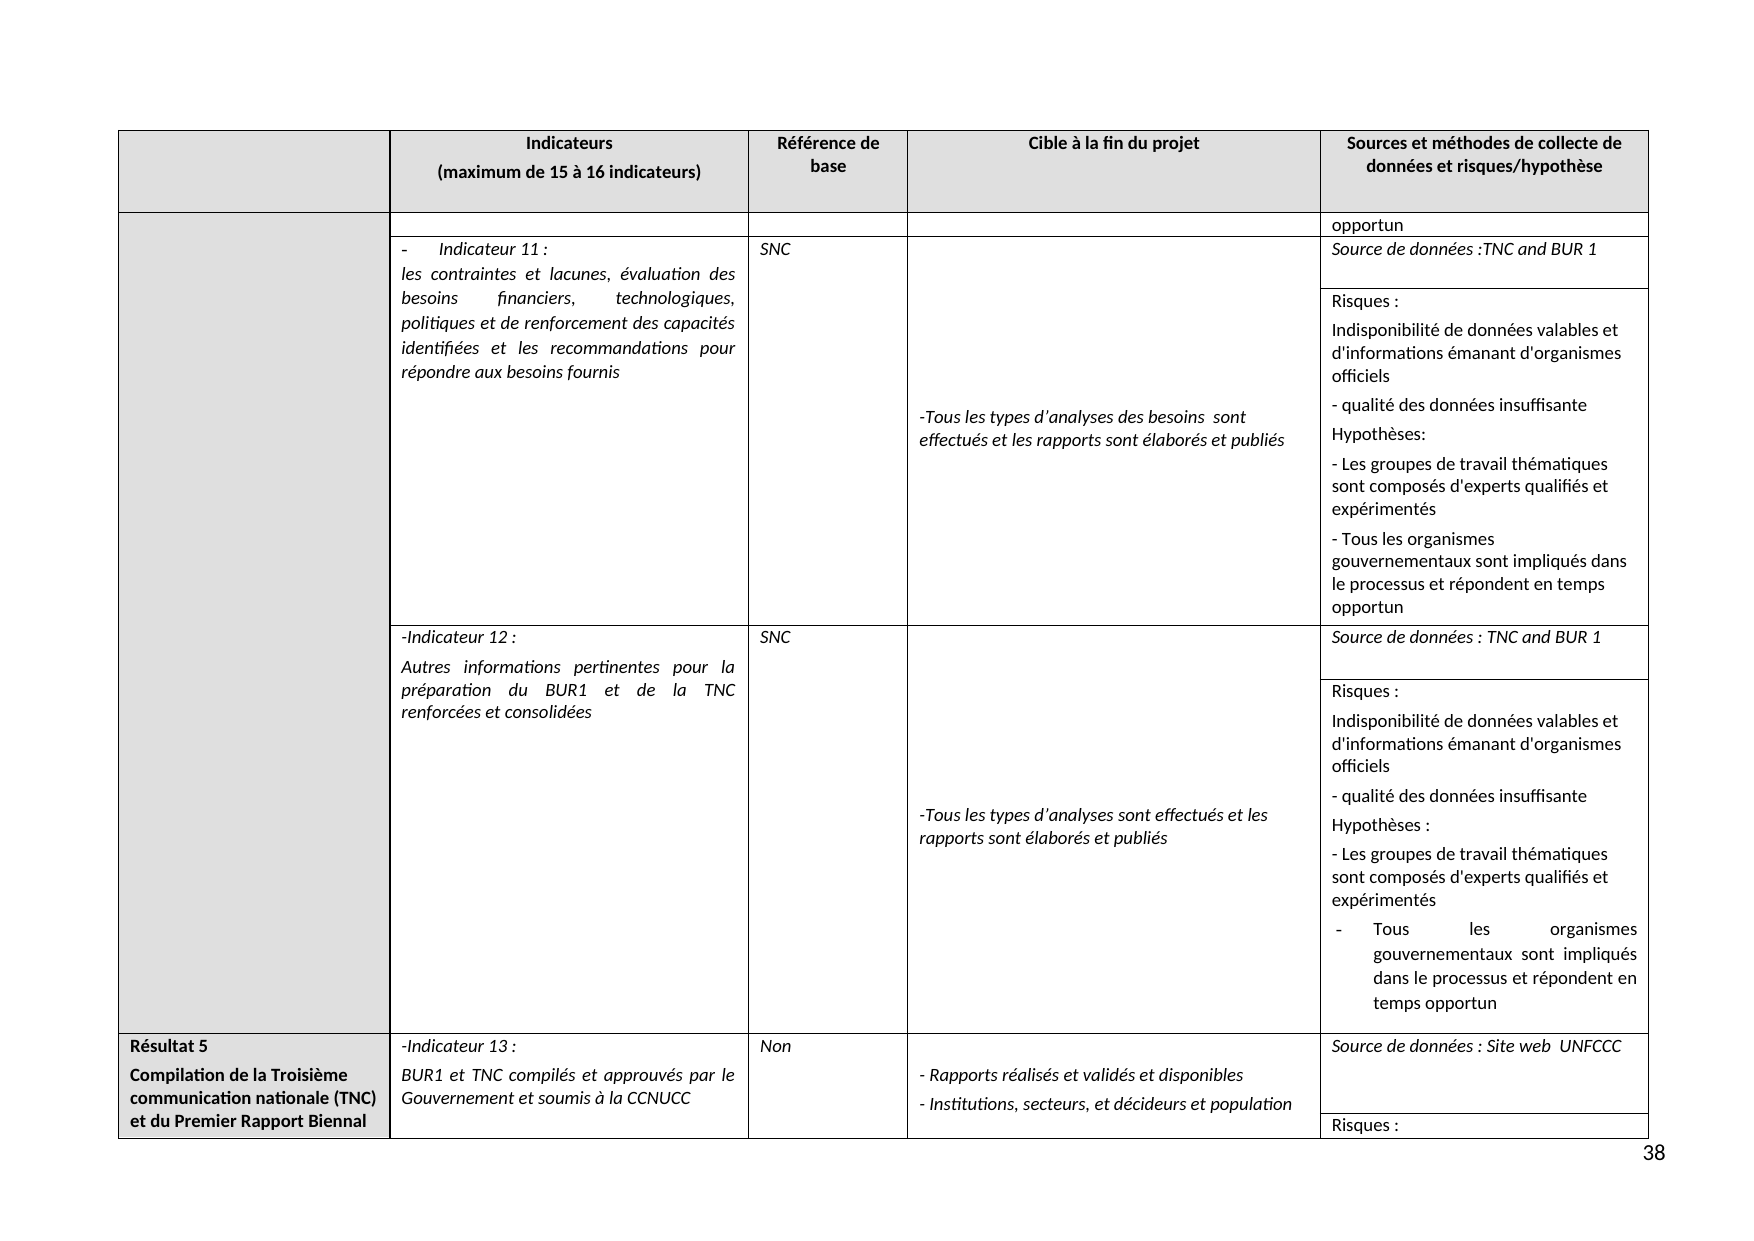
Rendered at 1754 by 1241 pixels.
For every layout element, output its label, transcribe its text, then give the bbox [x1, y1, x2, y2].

table_cell Source de données : TNC and BUR 1 [1321, 626, 1648, 678]
table_header Cible à la fin du projet [908, 131, 1320, 212]
table_cell -Indicateur 12 : Autres informations pertinentes pour la préparation du BUR1 et de la TNC renforcées et consolidées [391, 626, 748, 1033]
table_header [119, 131, 389, 212]
table_cell Source de données : Site web UNFCCC [1321, 1034, 1648, 1112]
table_header Indicateurs (maximum de 15 à 16 indicateurs) [391, 131, 748, 212]
table_cell Source de données :TNC and BUR 1 [1321, 237, 1648, 288]
table_cell -Tous les types d’analyses sont effectués et les rapports sont élaborés et publiés [908, 626, 1320, 1033]
table_cell SNC [749, 626, 907, 1033]
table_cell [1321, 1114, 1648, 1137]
table_header Référence de base [749, 131, 907, 212]
table_cell Résultat 5 Compilation de la Troisième communication nationale (TNC) et du Premier Rapport Biennal actualisé (FBUR), suivi et évaluation [119, 1034, 389, 1137]
table_header Sources et méthodes de collecte de données et risques/hypothèse [1321, 131, 1648, 212]
table_cell -Indicateur 13 : BUR1 et TNC compilés et approuvés par le Gouvernement et soumis à la CCNUCC [391, 1034, 748, 1137]
table_cell Indicateur 11 : les contraintes et lacunes, évaluation des besoins financiers, technologiques, politiques et de renforcement des capacités identifiées et les recommandations pour répondre aux besoins fournis [391, 237, 748, 624]
table_cell SNC [749, 237, 907, 624]
table_cell Non [749, 1034, 907, 1137]
table_cell Risques : Indisponibilité de données valables et d'informations émanant d'organismes officiels - qualité des données insuffisante Hypothèses : - Les groupes de travail thématiques sont composés d'experts qualifiés et expérimentés Tous les organismes gouvernementaux sont impliqués dans le processus et répondent en temps opportun [1321, 680, 1648, 1033]
table_cell - Rapports réalisés et validés et disponibles - Institutions, secteurs, et décideurs et population informés du contenu des rapports diffusés [908, 1034, 1320, 1137]
table_cell -Tous les types d’analyses des besoins sont effectués et les rapports sont élaborés et publiés [908, 237, 1320, 624]
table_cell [1321, 213, 1648, 236]
